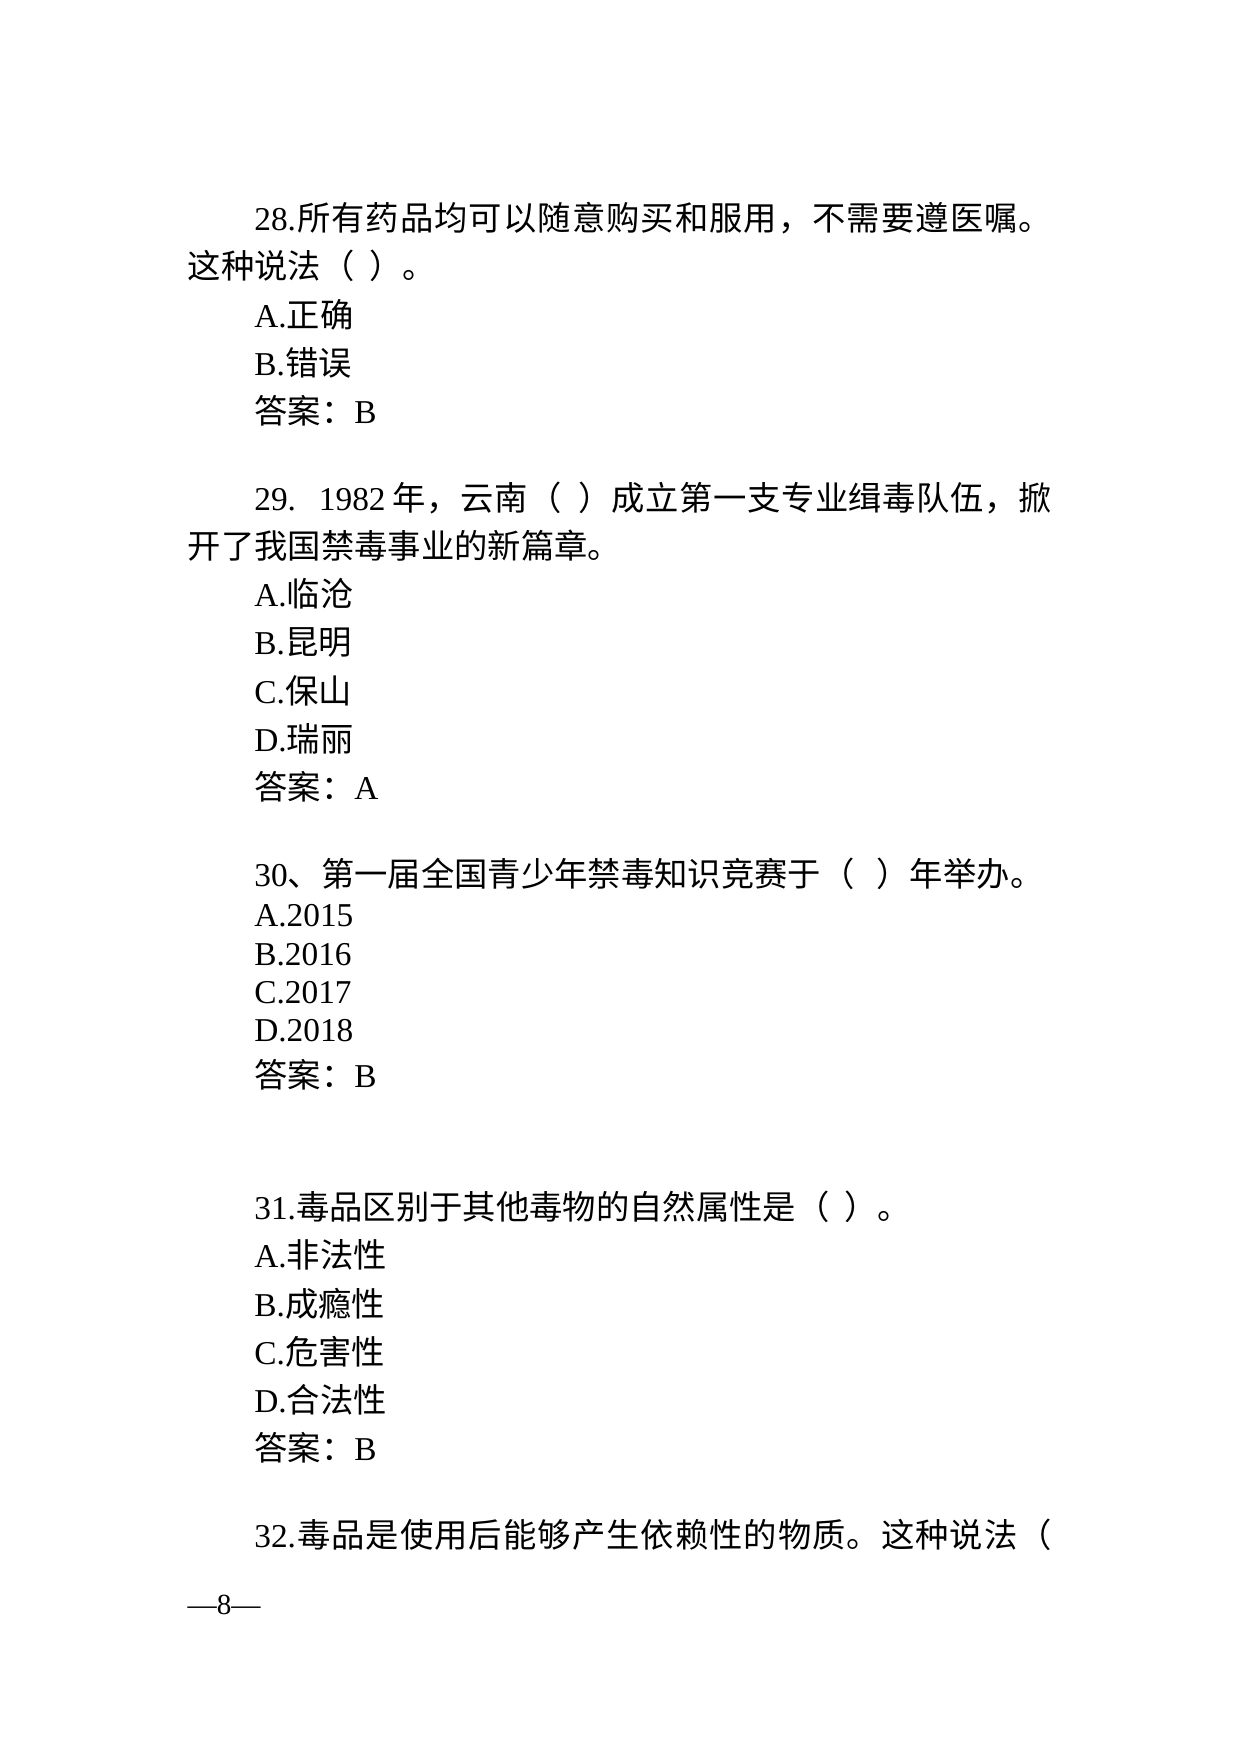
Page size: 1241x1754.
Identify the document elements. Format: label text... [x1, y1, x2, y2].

text A.2015 [187, 896, 1053, 934]
text 28.所有药品均可以随意购买和服用，不需要遵医嘱。这种说法（ ）。 [187, 192, 1053, 288]
text C.2017 [187, 972, 1053, 1011]
text 31.毒品区别于其他毒物的自然属性是（ ）。 [187, 1181, 1053, 1229]
text 30、第一届全国青少年禁毒知识竞赛于（ ）年举办。 [187, 847, 1053, 896]
text 答案：B [187, 1049, 1053, 1097]
text B.昆明 [187, 616, 1053, 664]
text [187, 1509, 1053, 1557]
text 29. 1982年，云南（ ）成立第一支专业缉毒队伍，掀开了我国禁毒事业的新篇章。 [187, 471, 1053, 568]
text A.非法性 [187, 1229, 1053, 1277]
text 答案：A [187, 761, 1053, 809]
text D.2018 [187, 1011, 1053, 1049]
text D.瑞丽 [187, 713, 1053, 761]
text 答案：B [187, 385, 1053, 433]
text A.临沧 [187, 568, 1053, 616]
text 答案：B [187, 1422, 1053, 1470]
text C.危害性 [187, 1326, 1053, 1374]
text B.成瘾性 [187, 1277, 1053, 1326]
text C.保山 [187, 664, 1053, 713]
text D.合法性 [187, 1374, 1053, 1422]
text B.2016 [187, 934, 1053, 972]
text B.错误 [187, 337, 1053, 385]
text A.正确 [187, 288, 1053, 337]
